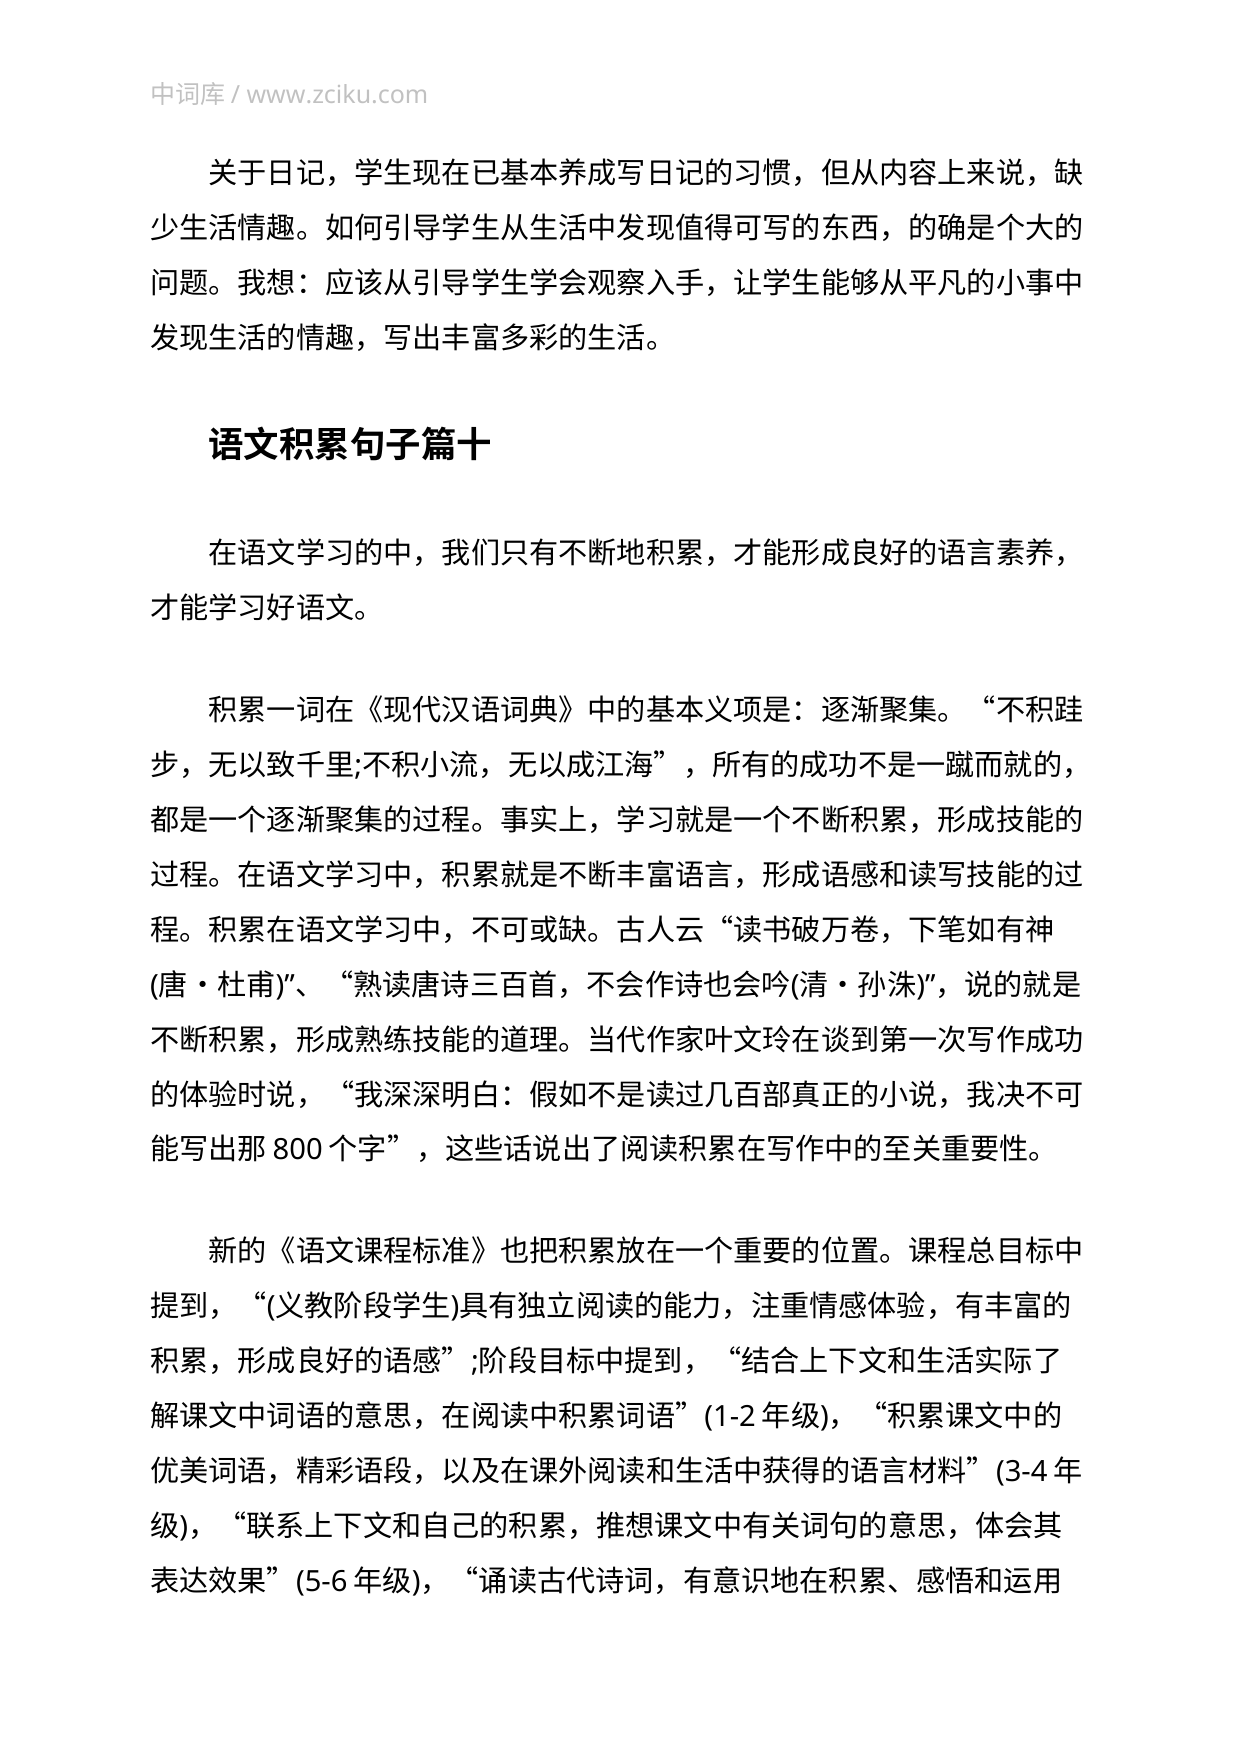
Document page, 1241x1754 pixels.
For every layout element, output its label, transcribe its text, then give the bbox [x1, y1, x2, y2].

text 关于日记，学生现在已基本养成写日记的习惯，但从内容上来说，缺少生活情趣。如何引导学生从生活中发现值得可写的东西，的确是个大的问题。我想：应该从引导学生学会观察入手，让学生能够从平凡的小事中发现生活的情趣，写出丰富多彩的生活。 [150, 150, 1090, 357]
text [150, 1228, 1090, 1600]
text 积累一词在《现代汉语词典》中的基本义项是：逐渐聚集。“不积跬步，无以致千里;不积小流，无以成江海”，所有的成功不是一蹴而就的，都是一个逐渐聚集的过程。事实上，学习就是一个不断积累，形成技能的过程。在语文学习中，积累就是不断丰富语言，形成语感和读写技能的过程。积累在语文学习中，不可或缺。古人云“读书破万卷，下笔如有神(唐•杜甫)”、“熟读唐诗三百首，不会作诗也会吟(清•孙洙)”，说的就是不断积累，形成熟练技能的道理。当代作家叶文玲在谈到第一次写作成功的体验时说，“我深深明白：假如不是读过几百部真正的小说，我决不可能写出那800个字”，这些话说出了阅读积累在写作中的至关重要性。 [150, 687, 1090, 1168]
text 语文积累句子篇十 [150, 416, 1090, 468]
text 在语文学习的中，我们只有不断地积累，才能形成良好的语言素养，才能学习好语文。 [150, 530, 1090, 627]
